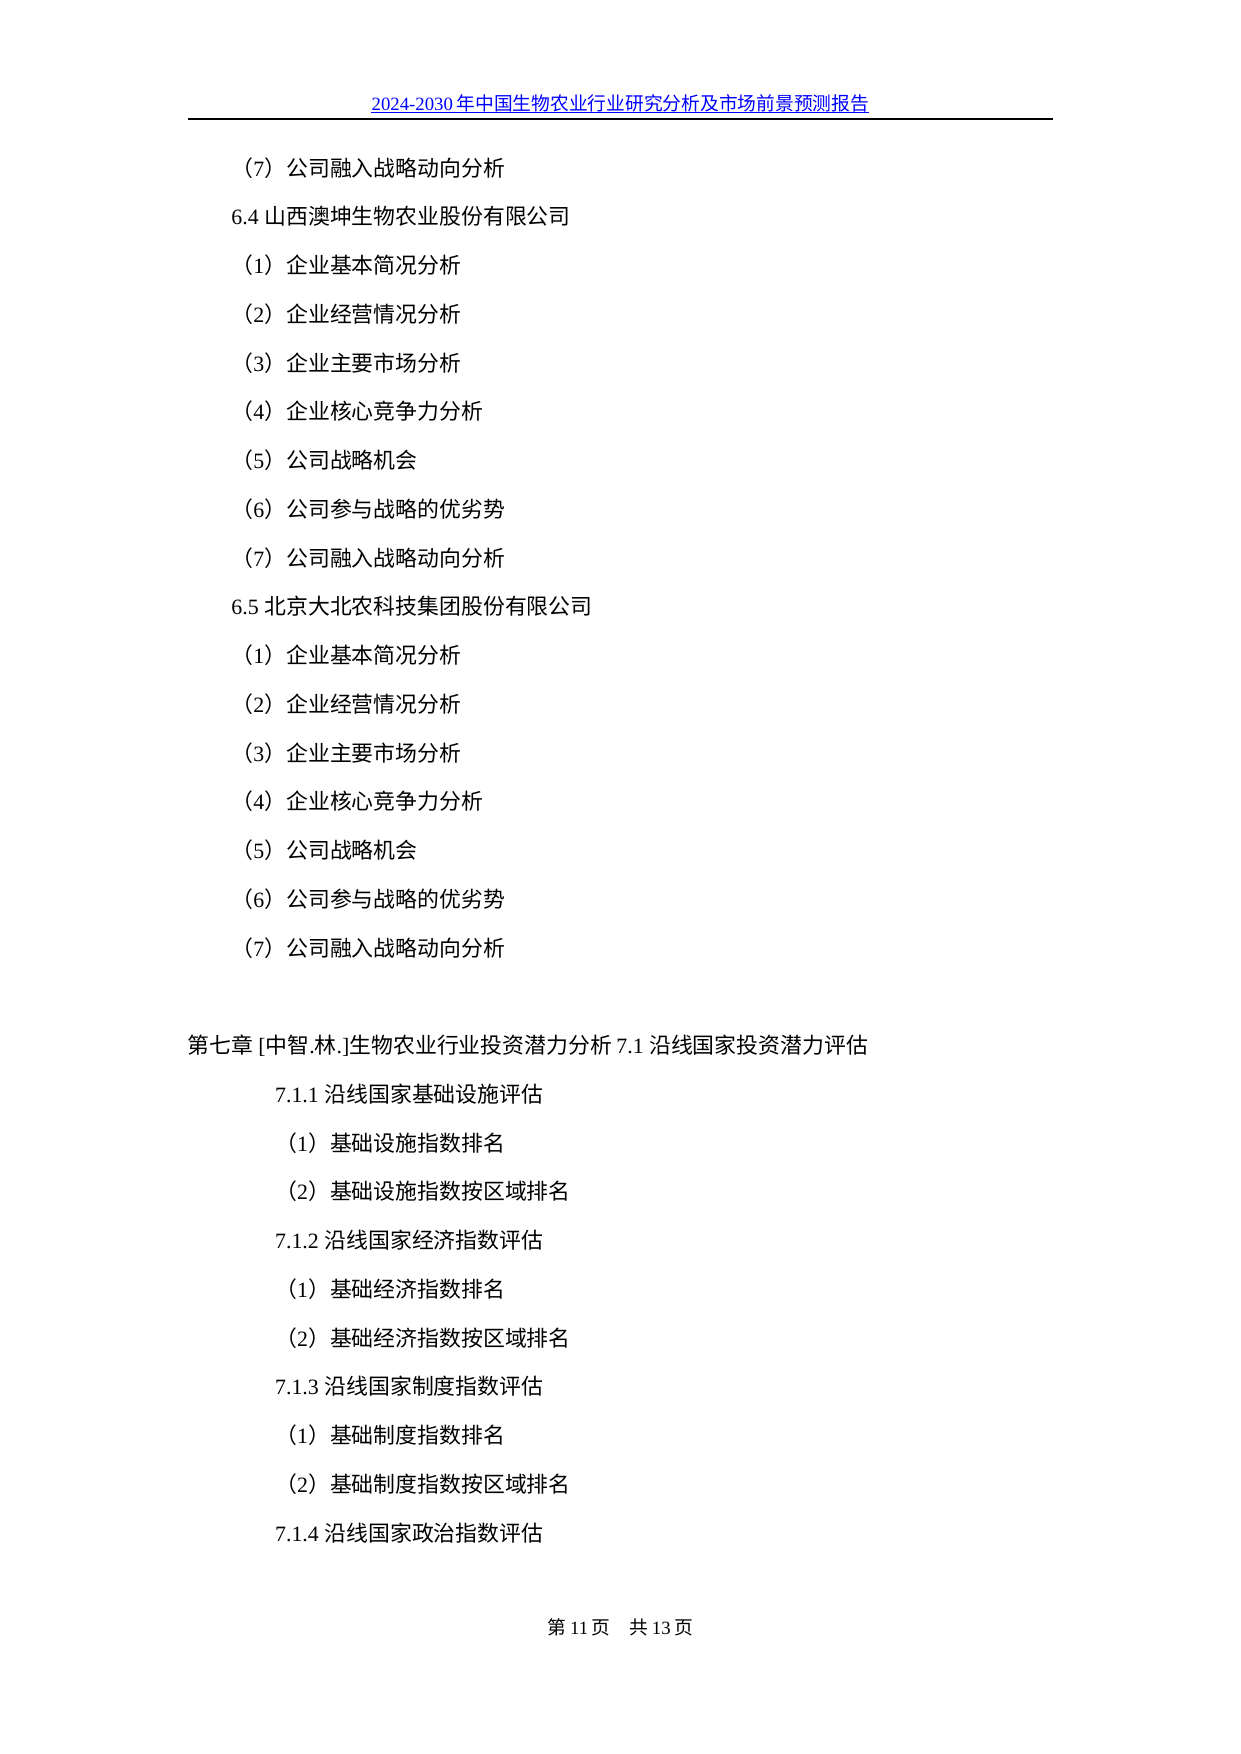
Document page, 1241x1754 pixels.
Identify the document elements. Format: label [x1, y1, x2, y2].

text [187, 150, 1053, 1548]
